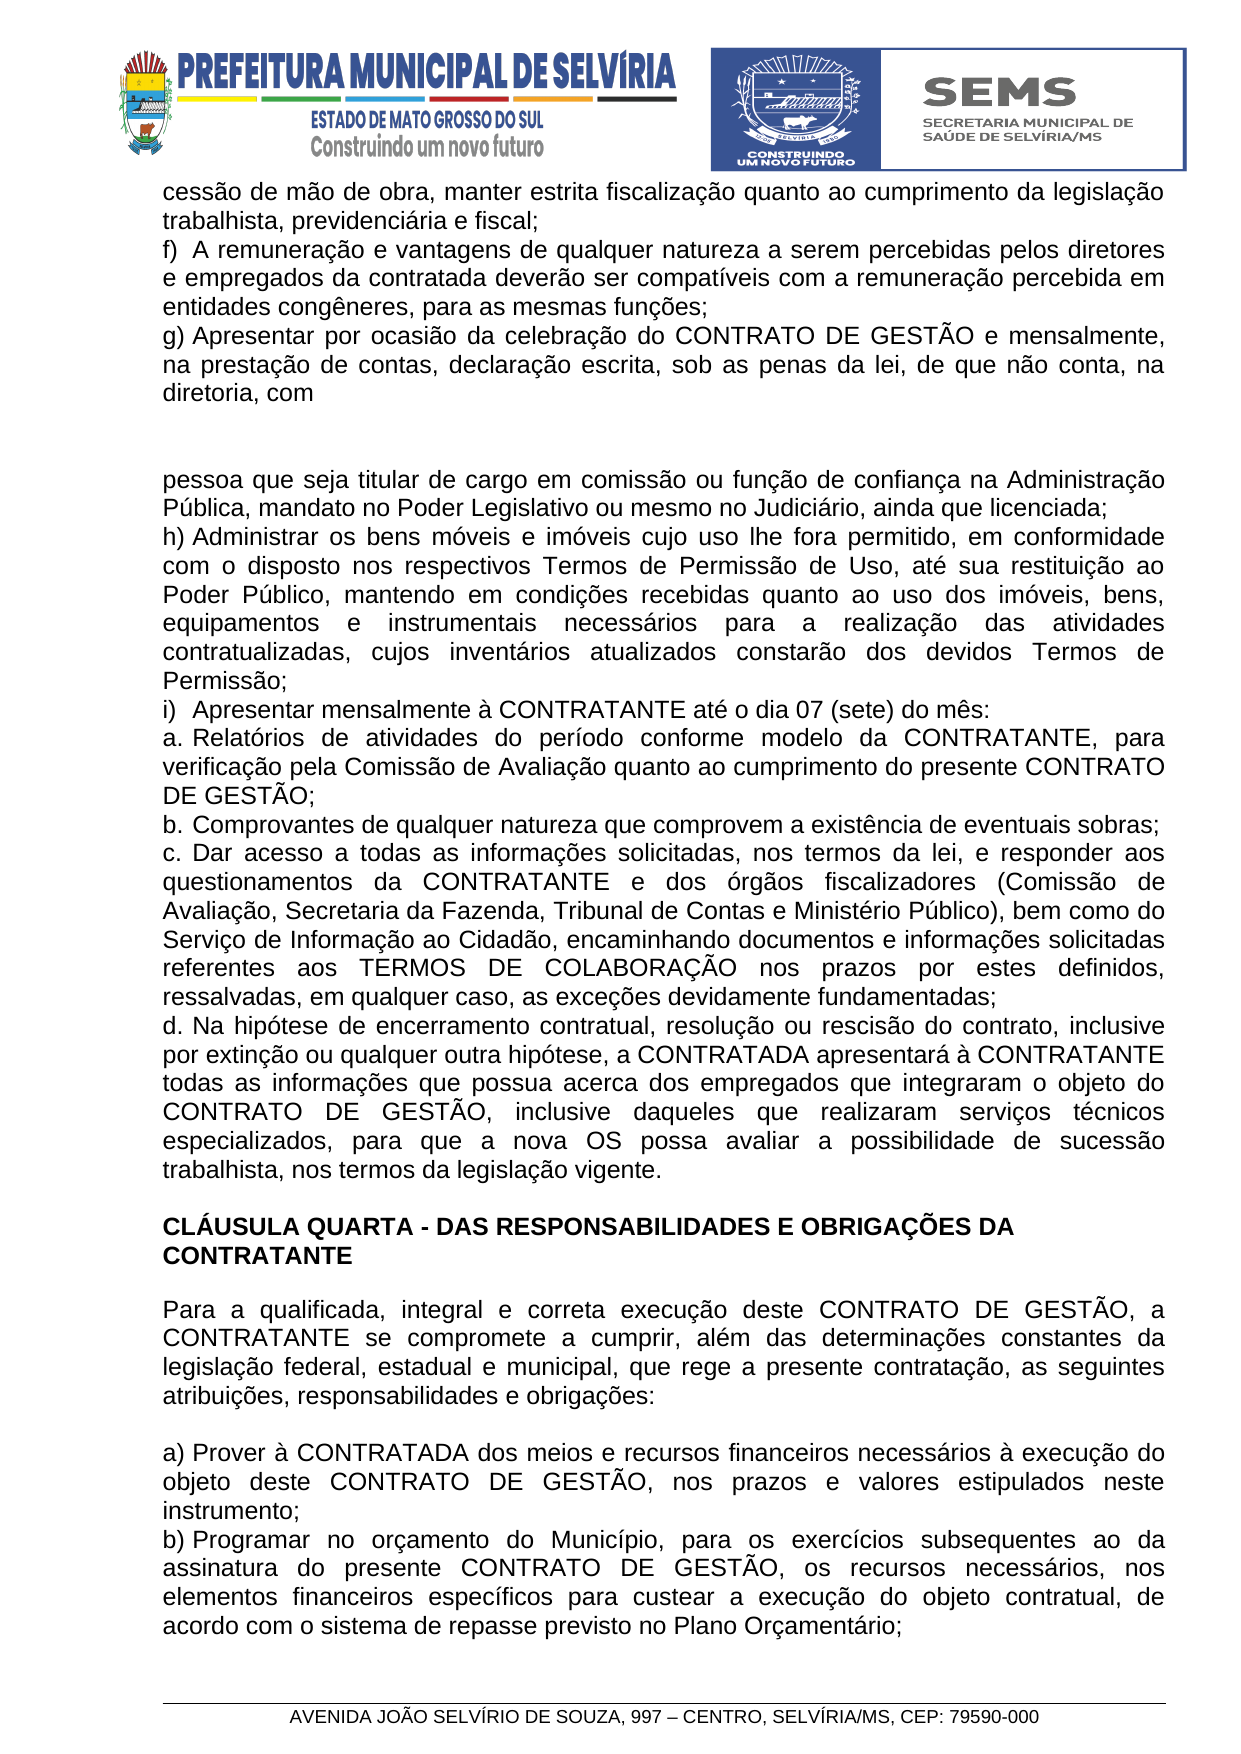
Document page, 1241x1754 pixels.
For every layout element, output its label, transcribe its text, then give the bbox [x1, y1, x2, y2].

picture [115, 42, 685, 164]
list Apresentar por ocasião da celebração do CONTRATO DE GESTÃO e mensalmente, na prestação de contas, declaração escrita, sob as penas da lei, de que não conta, na diretoria, com [162, 321, 1166, 407]
list Programar no orçamento do Município, para os exercícios subsequentes ao da assinatura do presente CONTRATO DE GESTÃO, os recursos necessários, nos elementos financeiros específicos para custear a execução do objeto contratual, de acordo com o sistema de repasse previsto no Plano Orçamentário; [162, 1525, 1166, 1640]
text Para a qualificada, integral e correta execução deste CONTRATO DE GESTÃO, a CONTRATANTE se compromete a cumprir, além das determinações constantes da legislação federal, estadual e municipal, que rege a presente contratação, as seguintes atribuições, responsabilidades e obrigações: [162, 1295, 1166, 1410]
list Relatórios de atividades do período conforme modelo da CONTRATANTE, para verificação pela Comissão de Avaliação quanto ao cumprimento do presente CONTRATO DE GESTÃO; [162, 723, 1166, 810]
list Comprovantes de qualquer natureza que comprovem a existência de eventuais sobras; [162, 810, 1166, 838]
list Na hipótese de encerramento contratual, resolução ou rescisão do contrato, inclusive por extinção ou qualquer outra hipótese, a CONTRATADA apresentará à CONTRATANTE todas as informações que possua acerca dos empregados que integraram o objeto do CONTRATO DE GESTÃO, inclusive daqueles que realizaram serviços técnicos especializados, para que a nova OS possa avaliar a possibilidade de sucessão trabalhista, nos termos da legislação vigente. [162, 1011, 1166, 1183]
subtitle CLÁUSULA QUARTA - DAS RESPONSABILIDADES E OBRIGAÇÕES DA CONTRATANTE [162, 1212, 1166, 1270]
list Dar acesso a todas as informações solicitadas, nos termos da lei, e responder aos questionamentos da CONTRATANTE e dos órgãos fiscalizadores (Comissão de Avaliação, Secretaria da Fazenda, Tribunal de Contas e Ministério Público), bem como do Serviço de Informação ao Cidadão, encaminhando documentos e informações solicitadas referentes aos TERMOS DE COLABORAÇÃO nos prazos por estes definidos, ressalvadas, em qualquer caso, as exceções devidamente fundamentadas; [162, 838, 1166, 1011]
list Prover à CONTRATADA dos meios e recursos financeiros necessários à execução do objeto deste CONTRATO DE GESTÃO, nos prazos e valores estipulados neste instrumento; [162, 1438, 1166, 1525]
list pessoa que seja titular de cargo em comissão ou função de confiança na Administração Pública, mandato no Poder Legislativo ou mesmo no Judiciário, ainda que licenciada; [162, 465, 1166, 522]
list Apresentar mensalmente à CONTRATANTE até o dia 07 (sete) do mês: [162, 695, 1166, 723]
list Administrar os bens móveis e imóveis cujo uso lhe fora permitido, em conformidade com o disposto nos respectivos Termos de Permissão de Uso, até sua restituição ao Poder Público, mantendo em condições recebidas quanto ao uso dos imóveis, bens, equipamentos e instrumentais necessários para a realização das atividades contratualizadas, cujos inventários atualizados constarão dos devidos Termos de Permissão; [162, 522, 1166, 695]
picture [692, 34, 1205, 185]
list A remuneração e vantagens de qualquer natureza a serem percebidas pelos diretores e empregados da contratada deverão ser compatíveis com a remuneração percebida em entidades congêneres, para as mesmas funções; [162, 235, 1166, 321]
